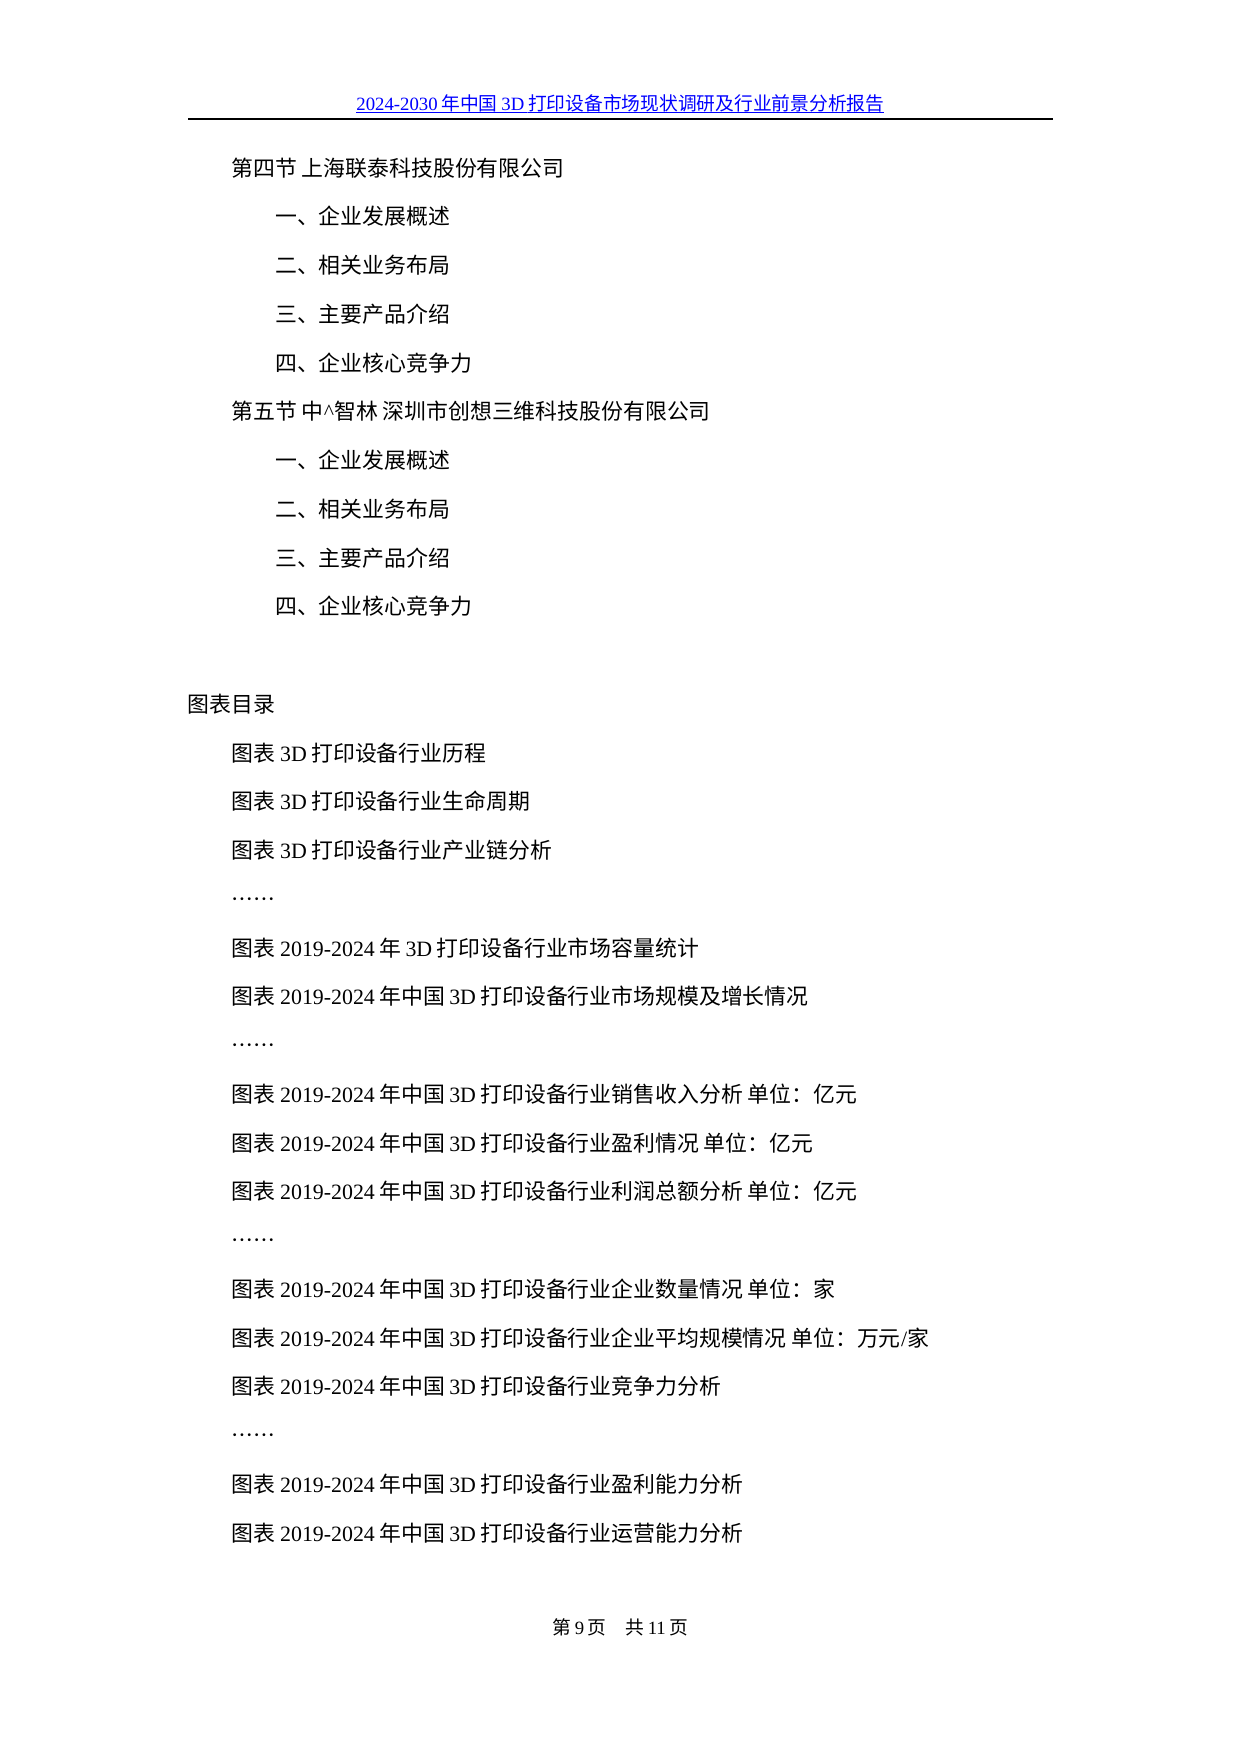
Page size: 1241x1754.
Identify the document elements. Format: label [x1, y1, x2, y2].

text [187, 150, 1053, 1548]
